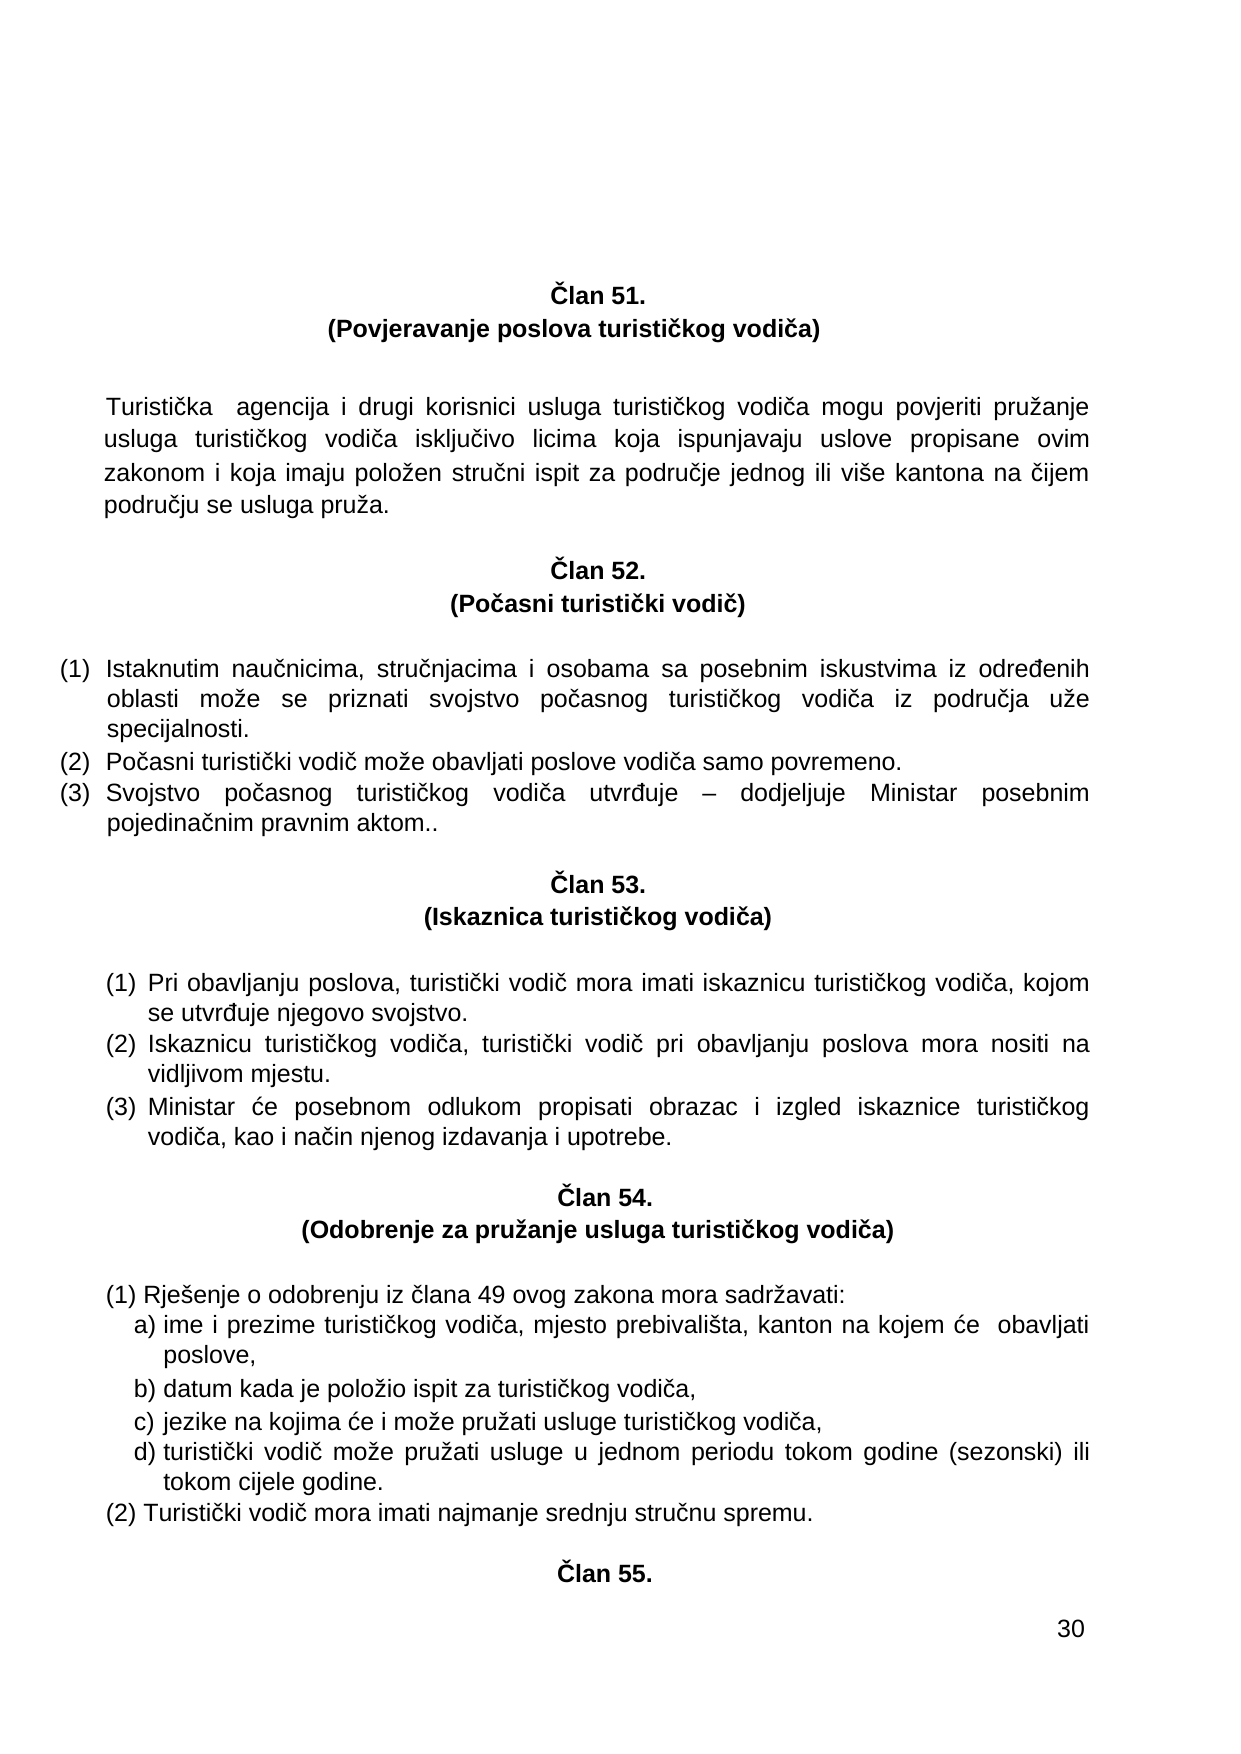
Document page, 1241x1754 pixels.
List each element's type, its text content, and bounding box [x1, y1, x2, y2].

text Član 53. [166, 870, 1030, 898]
list Pri obavljanju poslova, turistički vodič mora imati iskaznicu turističkog vodiča, kojom se utvrđuje njegovo svojstvo. [106, 968, 1091, 1027]
list Svojstvo počasnog turističkog vodiča utvrđuje – dodjeljuje Ministar posebnim pojedinačnim pravnim aktom.. [59, 778, 1091, 836]
list Ministar će posebnom odlukom propisati obrazac i izgled iskaznice turističkog vodiča, kao i način njenog izdavanja i upotrebe. [106, 1092, 1091, 1151]
text Član 51. [166, 281, 1030, 310]
list Istaknutim naučnicima, stručnjacima i osobama sa posebnim iskustvima iz određenih oblasti može se priznati svojstvo počasnog turističkog vodiča iz područja uže specijalnosti. [59, 654, 1091, 743]
list turistički vodič može pružati usluge u jednom periodu tokom godine (sezonski) ili tokom cijele godine. [134, 1437, 1091, 1496]
list Iskaznicu turističkog vodiča, turistički vodič pri obavljanju poslova mora nositi na vidljivom mjestu. [106, 1029, 1091, 1088]
text Član 55. [112, 1559, 1091, 1588]
list ime i prezime turističkog vodiča, mjesto prebivališta, kanton na kojem će obavljati poslove, [134, 1310, 1091, 1369]
text (Povjeravanje poslova turističkog vodiča) [104, 314, 1091, 343]
list jezike na kojima će i može pružati usluge turističkog vodiča, [134, 1406, 1091, 1435]
list datum kada je položio ispit za turističkog vodiča, [134, 1373, 1091, 1402]
list Počasni turistički vodič može obavljati poslove vodiča samo povremeno. [59, 747, 1091, 776]
text (Iskaznica turističkog vodiča) [166, 902, 1029, 931]
list Rješenje o odobrenju iz člana 49 ovog zakona mora sadržavati: [106, 1279, 1091, 1308]
list Turistički vodič mora imati najmanje srednju stručnu spremu. [106, 1498, 1091, 1527]
text Turistička agencija i drugi korisnici usluga turističkog vodiča mogu povjeriti pružanje usluga turističkog vodiča isključivo licima koja ispunjavaju uslove propisane ovim zakonom i koja imaju položen stručni ispit za područje jednog ili više kantona na čijem području se usluga pruža. [104, 391, 1091, 519]
text (Počasni turistički vodič) [166, 589, 1029, 617]
text (Odobrenje za pružanje usluga turističkog vodiča) [166, 1215, 1029, 1243]
text Član 54. [112, 1183, 1091, 1212]
text Član 52. [166, 556, 1030, 585]
